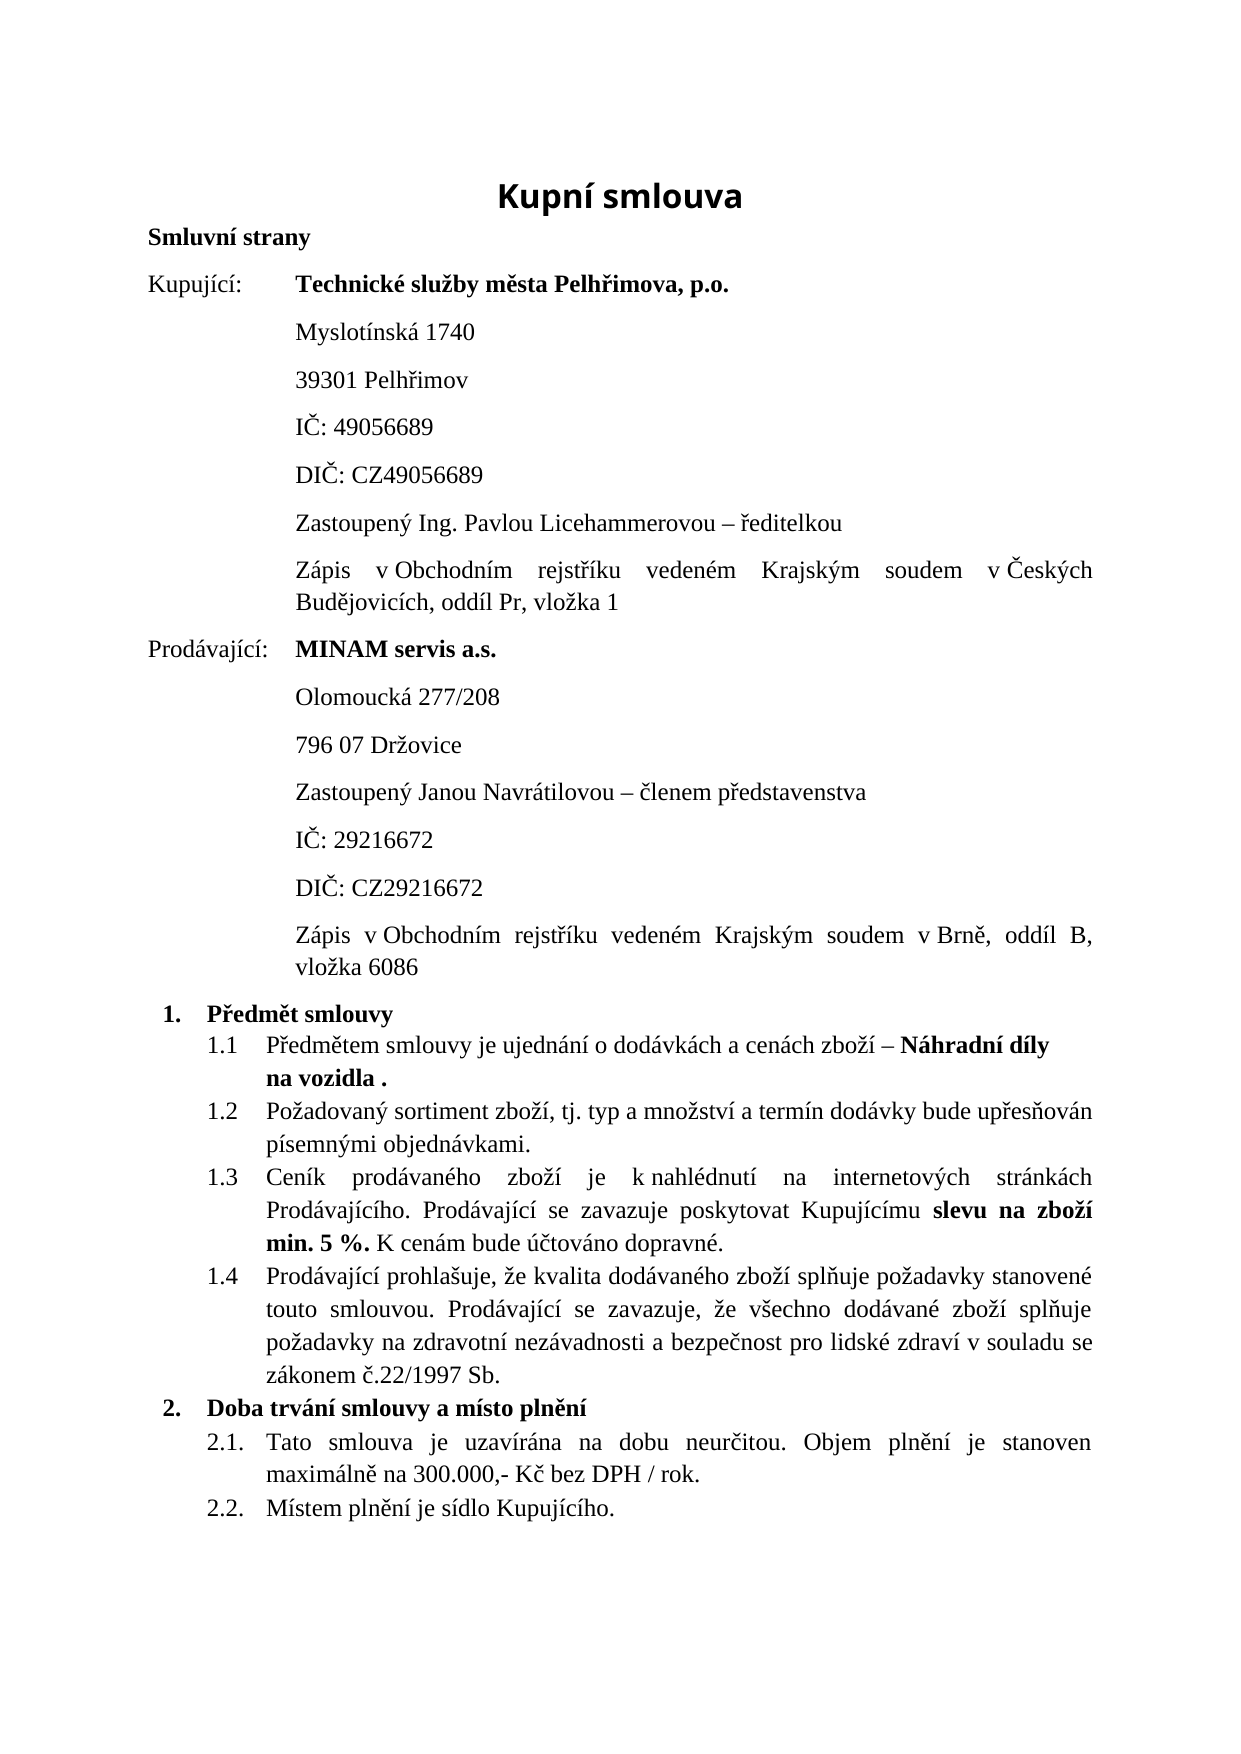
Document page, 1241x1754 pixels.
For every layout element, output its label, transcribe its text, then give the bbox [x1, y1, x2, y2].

text IČ: 29216672 [148, 825, 1093, 854]
list Místem plnění je sídlo Kupujícího. [207, 1493, 1093, 1521]
text DIČ: CZ29216672 [148, 873, 1093, 902]
list Doba trvání smlouvy a místo plnění [162, 1393, 1093, 1422]
text Prodávající: MINAM servis a.s. [148, 634, 1093, 663]
text Zápis v Obchodním rejstříku vedeném Krajským soudem v Brně, oddíl B, vložka 6086 [295, 921, 1093, 980]
text DIČ: CZ49056689 [221, 460, 1093, 489]
list Tato smlouva je uzavírána na dobu neurčitou. Objem plnění je stanoven maximálně na 300.000,- Kč bez DPH / rok. [207, 1427, 1093, 1488]
list Prodávající prohlašuje, že kvalita dodávaného zboží splňuje požadavky stanovené touto smlouvou. Prodávající se zavazuje, že všechno dodávané zboží splňuje požadavky na zdravotní nezávadnosti a bezpečnost pro lidské zdraví v souladu se zákonem č.22/1997 Sb. [207, 1261, 1093, 1389]
text 39301 Pelhřimov [295, 365, 1093, 393]
text Zastoupený Ing. Pavlou Licehammerovou – ředitelkou [221, 508, 1093, 537]
text 796 07 Držovice [148, 730, 1093, 758]
list na vozidla . [266, 1063, 1093, 1092]
text Zápis v Obchodním rejstříku vedeném Krajským soudem v Českých Budějovicích, oddíl Pr, vložka 1 [295, 556, 1093, 615]
subtitle Kupní smlouva [148, 173, 1093, 218]
text Myslotínská 1740 [221, 317, 1093, 346]
text IČ: 49056689 [221, 412, 1093, 441]
list Předmětem smlouvy je ujednání o dodávkách a cenách zboží – Náhradní díly [207, 1030, 1093, 1059]
list Ceník prodávaného zboží je k nahlédnutí na internetových stránkách Prodávajícího. Prodávající se zavazuje poskytovat Kupujícímu slevu na zboží min. 5 %. K cenám bude účtováno dopravné. [207, 1162, 1093, 1257]
text Kupující: Technické služby města Pelhřimova, p.o. [148, 269, 1093, 298]
text Zastoupený Janou Navrátilovou – členem představenstva [148, 777, 1093, 806]
text Olomoucká 277/208 [148, 682, 1093, 711]
list Požadovaný sortiment zboží, tj. typ a množství a termín dodávky bude upřesňován písemnými objednávkami. [207, 1096, 1093, 1158]
list Předmět smlouvy [162, 999, 1093, 1028]
text Smluvní strany [148, 222, 1093, 250]
